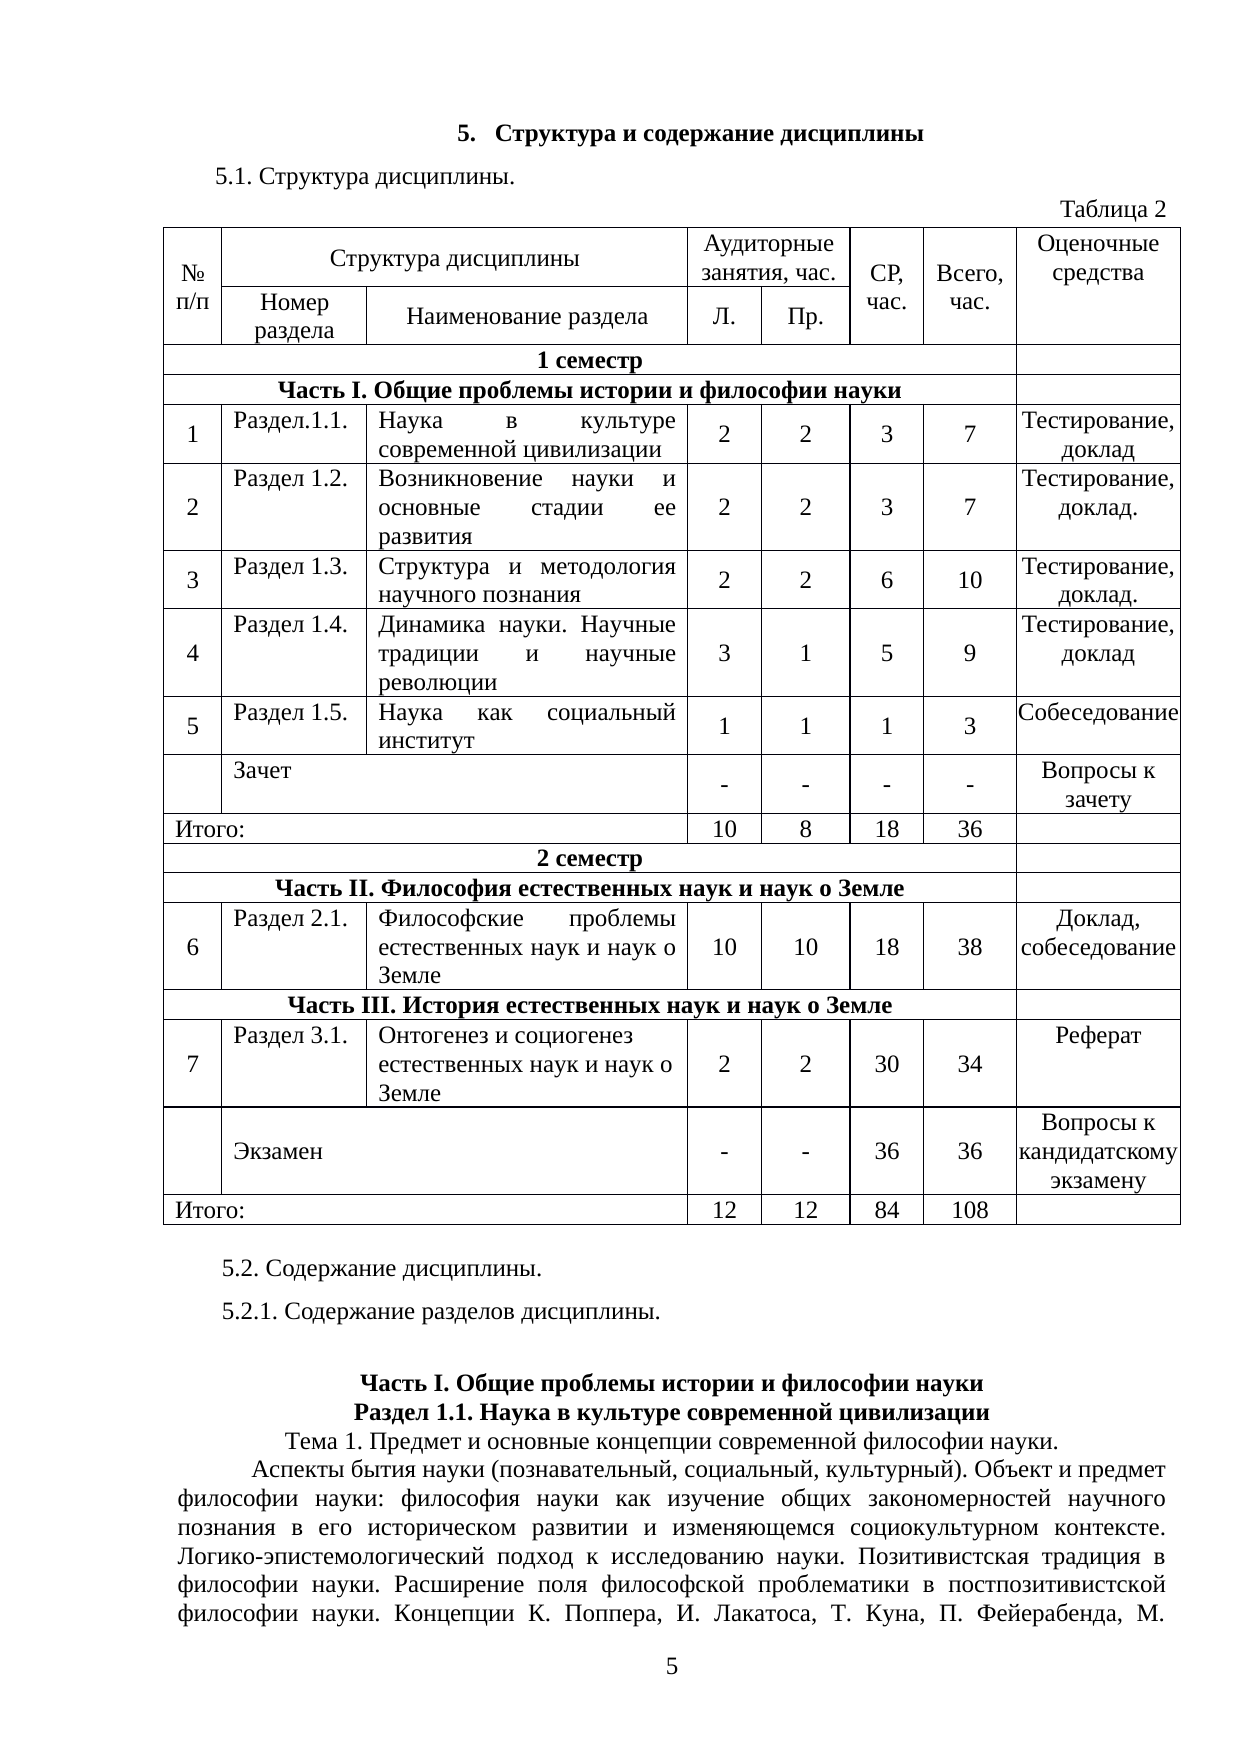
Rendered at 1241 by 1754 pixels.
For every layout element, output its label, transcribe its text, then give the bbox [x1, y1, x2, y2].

table_cell 36 [924, 1108, 1016, 1194]
text Тема 1. Предмет и основные концепции современной философии науки. [177, 1426, 1167, 1454]
table_cell Раздел 3.1. [222, 1020, 366, 1106]
table_cell 2 [762, 405, 849, 462]
table_cell 4 [164, 609, 221, 696]
table_cell Динамика науки. Научные традиции и научные революции [367, 609, 687, 696]
table_cell Часть I. Общие проблемы истории и философии науки [164, 375, 1016, 404]
table_cell 12 [762, 1195, 849, 1223]
table_header Оценочные средства [1017, 228, 1180, 344]
table_cell [1017, 873, 1180, 902]
table_cell Вопросы к кандидатскому экзамену [1017, 1108, 1180, 1194]
table_cell Наука в культуре современной цивилизации [367, 405, 687, 462]
table_header № п/п [164, 228, 221, 344]
table_cell 10 [688, 903, 761, 989]
table_cell Часть II. Философия естественных наук и наук о Земле [164, 873, 1016, 902]
table_cell 6 [164, 903, 221, 989]
table_cell Наименование раздела [367, 287, 687, 344]
table_cell Раздел 1.3. [222, 551, 366, 608]
table_cell Реферат [1017, 1020, 1180, 1106]
text Часть I. Общие проблемы истории и философии науки [177, 1368, 1167, 1397]
text 5.1. Структура дисциплины. [177, 161, 1167, 190]
table_cell Структура и методология научного познания [367, 551, 687, 608]
table_cell 34 [924, 1020, 1016, 1106]
table_cell 2 [762, 551, 849, 608]
table_cell 2 [164, 464, 221, 550]
table_cell [164, 1108, 221, 1194]
table_cell [1017, 345, 1180, 374]
table_cell 12 [688, 1195, 761, 1223]
table_cell 3 [851, 405, 923, 462]
table_cell Раздел 1.5. [222, 697, 366, 754]
table_cell Экзамен [222, 1108, 687, 1194]
table_cell 10 [762, 903, 849, 989]
table_cell 3 [164, 551, 221, 608]
table_cell 1 [164, 405, 221, 462]
table_cell - [688, 755, 761, 813]
table_cell 1 [762, 609, 849, 696]
table_cell Итого: [164, 814, 687, 842]
table_cell Тестирование, доклад [1017, 405, 1180, 462]
table_cell 1 семестр [164, 345, 1016, 374]
text Раздел 1.1. Наука в культуре современной цивилизации [177, 1397, 1167, 1426]
table_cell 9 [924, 609, 1016, 696]
table_cell 10 [924, 551, 1016, 608]
table_cell 36 [924, 814, 1016, 842]
table_cell 38 [924, 903, 1016, 989]
table_cell - [762, 1108, 849, 1194]
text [177, 1454, 1167, 1627]
table_cell Раздел.1.1. [222, 405, 366, 462]
text 5.2.1. Содержание разделов дисциплины. [177, 1296, 1167, 1325]
table_cell 84 [851, 1195, 923, 1223]
table_cell 5 [164, 697, 221, 754]
table_cell Раздел 1.4. [222, 609, 366, 696]
table_header Структура дисциплины [222, 228, 687, 286]
text Таблица 2 [177, 194, 1167, 223]
table_cell Онтогенез и социогенез естественных наук и наук о Земле [367, 1020, 687, 1106]
table_cell Зачет [222, 755, 687, 813]
table_cell 3 [924, 697, 1016, 754]
table_cell - [851, 755, 923, 813]
table_cell [164, 755, 221, 813]
table_cell 18 [851, 903, 923, 989]
table_cell Раздел 1.2. [222, 464, 366, 550]
table_cell [1017, 990, 1180, 1019]
table_cell Собеседование [1017, 697, 1180, 754]
table_cell 1 [688, 697, 761, 754]
table_cell 2 семестр [164, 844, 1016, 872]
table_cell 108 [924, 1195, 1016, 1223]
table_cell Номер раздела [222, 287, 366, 344]
table_cell Тестирование, доклад. [1017, 464, 1180, 550]
table_cell Тестирование, доклад [1017, 609, 1180, 696]
table_cell 2 [688, 1020, 761, 1106]
table_cell [1017, 1195, 1180, 1223]
table_cell Пр. [762, 287, 849, 344]
table_cell 3 [688, 609, 761, 696]
table_cell 1 [851, 697, 923, 754]
table_cell Возникновение науки и основные стадии ее развития [367, 464, 687, 550]
table_cell 2 [762, 464, 849, 550]
table_cell 2 [762, 1020, 849, 1106]
table_cell 36 [851, 1108, 923, 1194]
table_header Всего, час. [924, 228, 1016, 344]
table_cell 7 [164, 1020, 221, 1106]
table_cell Тестирование, доклад. [1017, 551, 1180, 608]
table_cell Итого: [164, 1195, 687, 1223]
table_cell 18 [851, 814, 923, 842]
table_cell 7 [924, 464, 1016, 550]
table_cell 2 [688, 464, 761, 550]
list Структура и содержание дисциплины [215, 118, 1167, 147]
table_cell 2 [688, 551, 761, 608]
table_cell 10 [688, 814, 761, 842]
table_header Аудиторные занятия, час. [688, 228, 849, 286]
table_cell - [762, 755, 849, 813]
table_cell 2 [688, 405, 761, 462]
table_cell Вопросы к зачету [1017, 755, 1180, 813]
table_cell 30 [851, 1020, 923, 1106]
table_cell 7 [924, 405, 1016, 462]
table_cell Философские проблемы естественных наук и наук о Земле [367, 903, 687, 989]
table_cell Раздел 2.1. [222, 903, 366, 989]
table_cell 8 [762, 814, 849, 842]
table_cell - [924, 755, 1016, 813]
table_cell 5 [851, 609, 923, 696]
table_cell Наука как социальный институт [367, 697, 687, 754]
table_cell 1 [762, 697, 849, 754]
text 5.2. Содержание дисциплины. [177, 1253, 1167, 1282]
table_cell [1017, 844, 1180, 872]
table_cell [1017, 814, 1180, 842]
table_cell Доклад, собеседование [1017, 903, 1180, 989]
table_cell Л. [688, 287, 761, 344]
table_cell 6 [851, 551, 923, 608]
table_header СР, час. [851, 228, 923, 344]
table_cell [1017, 375, 1180, 404]
table_cell 3 [851, 464, 923, 550]
table_cell Часть III. История естественных наук и наук о Земле [164, 990, 1016, 1019]
table_cell - [688, 1108, 761, 1194]
